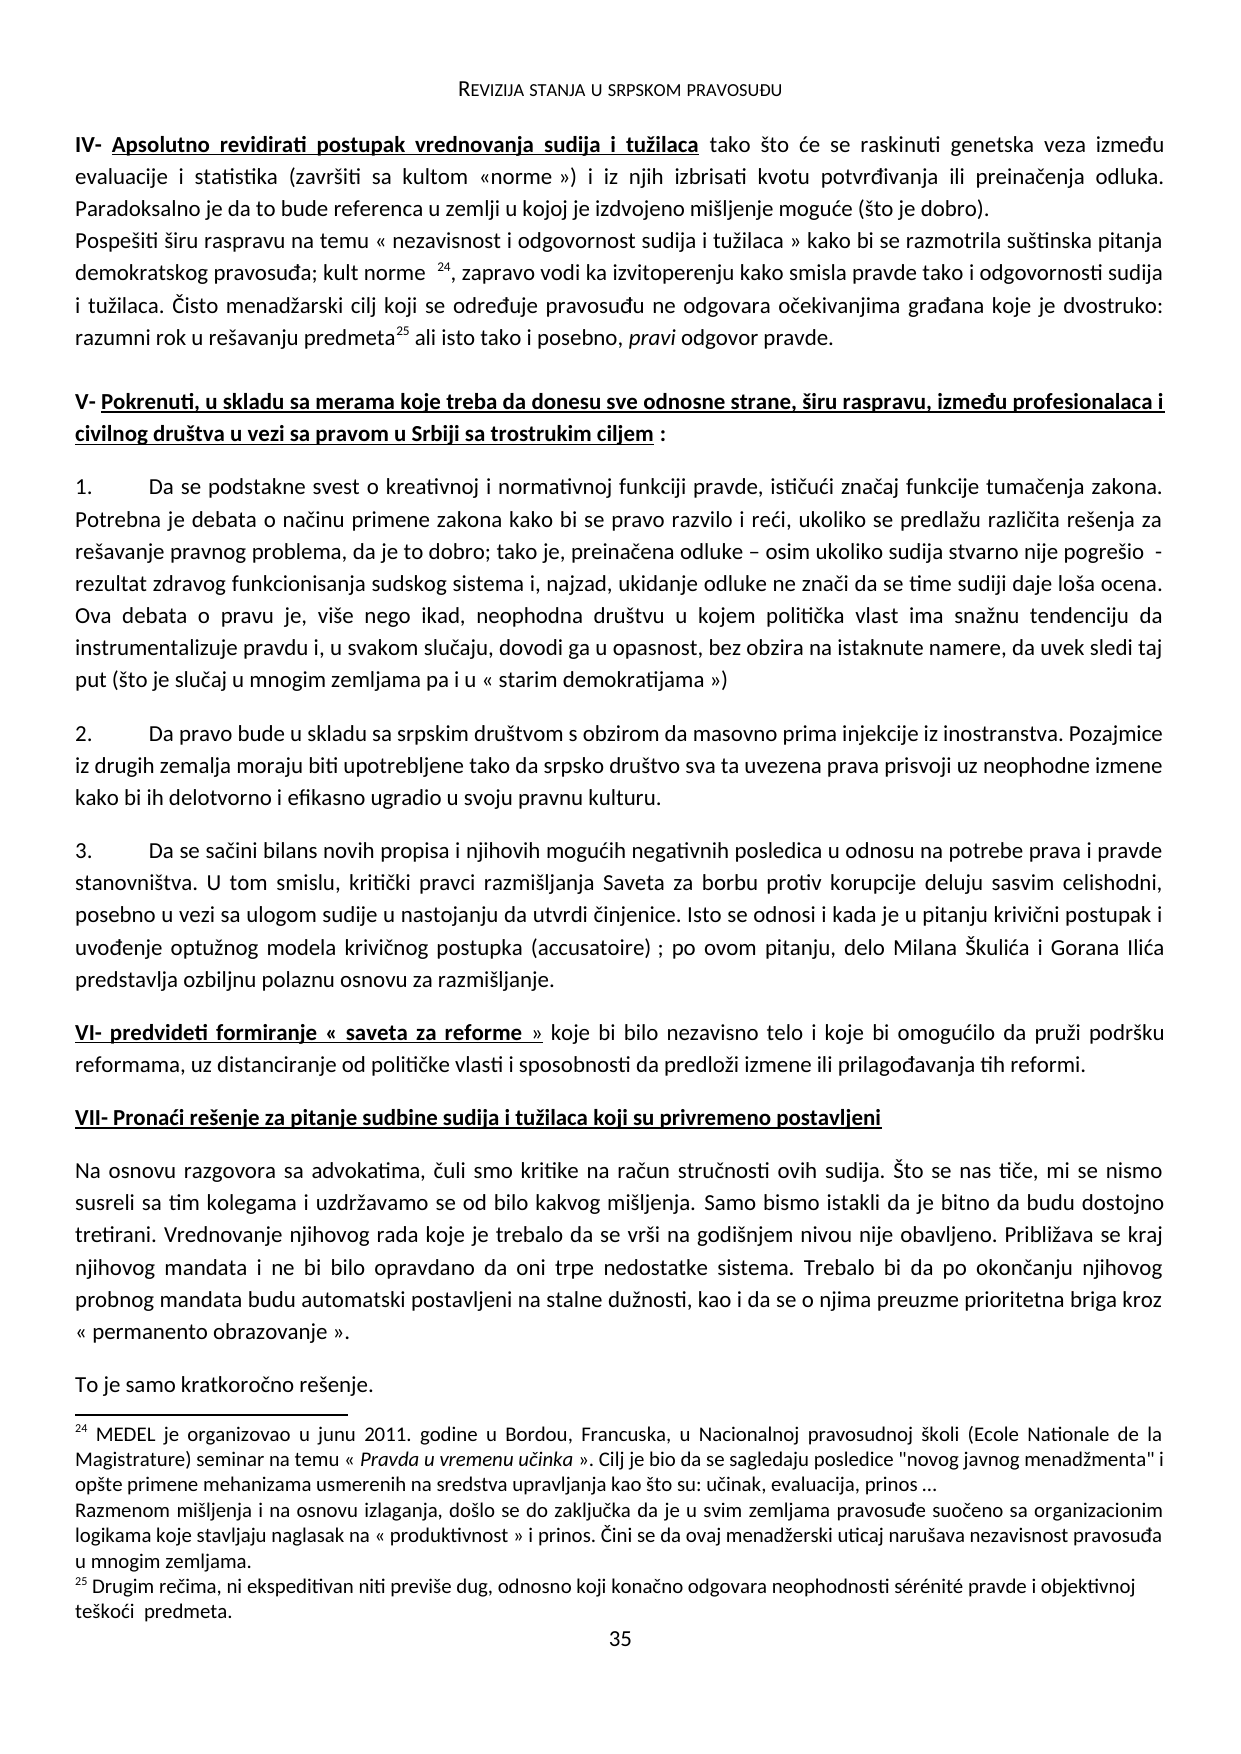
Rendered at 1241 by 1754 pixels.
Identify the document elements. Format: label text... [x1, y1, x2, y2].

text VI- predvideti formiranje « saveta za reforme » koje bi bilo nezavisno telo i koje bi omogućilo da pruži podršku reformama, uz distanciranje od političke vlasti i sposobnosti da predloži izmene ili prilagođavanja tih reformi. [75, 1018, 1165, 1078]
text 2. Da pravo bude u skladu sa srpskim društvom s obzirom da masovno prima injekcije iz inostranstva. Pozajmice iz drugih zemalja moraju biti upotrebljene tako da srpsko društvo sva ta uvezena prava prisvoji uz neophodne izmene kako bi ih delotvorno i efikasno ugradio u svoju pravnu kulturu. [75, 719, 1165, 811]
text To je samo kratkoročno rešenje. [75, 1370, 1165, 1398]
text Pospešiti širu raspravu na temu « nezavisnost i odgovornost sudija i tužilaca » kako bi se razmotrila suštinska pitanja demokratskog pravosuđa; kult norme , zapravo vodi ka izvitoperenju kako smisla pravde tako i odgovornosti sudija i tužilaca. Čisto menadžarski cilj koji se određuje pravosuđu ne odgovara očekivanjima građana koje je dvostruko: razumni rok u rešavanju predmeta ali isto tako i posebno, pravi odgovor pravde. [75, 226, 1165, 351]
text 1. Da se podstakne svest o kreativnoj i normativnoj funkciji pravde, ističući značaj funkcije tumačenja zakona. Potrebna je debata o načinu primene zakona kako bi se pravo razvilo i reći, ukoliko se predlažu različita rešenja za rešavanje pravnog problema, da je to dobro; tako je, preinačena odluke – osim ukoliko sudija stvarno nije pogrešio - rezultat zdravog funkcionisanja sudskog sistema i, najzad, ukidanje odluke ne znači da se time sudiji daje loša ocena. Ova debata o pravu je, više nego ikad, neophodna društvu u kojem politička vlast ima snažnu tendenciju da instrumentalizuje pravdu i, u svakom slučaju, dovodi ga u opasnost, bez obzira na istaknute namere, da uvek sledi taj put (što je slučaj u mnogim zemljama pa i u « starim demokratijama ») [75, 472, 1165, 694]
text 3. Da se sačini bilans novih propisa i njihovih mogućih negativnih posledica u odnosu na potrebe prava i pravde stanovništva. U tom smislu, kritički pravci razmišljanja Saveta za borbu protiv korupcije deluju sasvim celishodni, posebno u vezi sa ulogom sudije u nastojanju da utvrdi činjenice. Isto se odnosi i kada je u pitanju krivični postupak i uvođenje optužnog modela krivičnog postupka (accusatoire) ; po ovom pitanju, delo Milana Škulića i Gorana Ilića predstavlja ozbiljnu polaznu osnovu za razmišljanje. [75, 836, 1165, 993]
text V- Pokrenuti, u skladu sa merama koje treba da donesu sve odnosne strane, širu raspravu, između profesionalaca i civilnog društva u vezi sa pravom u Srbiji sa trostrukim ciljem : [75, 387, 1165, 447]
text VII- Pronaći rešenje za pitanje sudbine sudija i tužilaca koji su privremeno postavljeni [75, 1103, 1165, 1131]
text IV- Apsolutno revidirati postupak vrednovanja sudija i tužilaca tako što će se raskinuti genetska veza između evaluacije i statistika (završiti sa kultom «norme ») i iz njih izbrisati kvotu potvrđivanja ili preinačenja odluka. Paradoksalno je da to bude referenca u zemlji u kojoj je izdvojeno mišljenje moguće (što je dobro). [75, 130, 1165, 222]
text Na osnovu razgovora sa advokatima, čuli smo kritike na račun stručnosti ovih sudija. Što se nas tiče, mi se nismo susreli sa tim kolegama i uzdržavamo se od bilo kakvog mišljenja. Samo bismo istakli da je bitno da budu dostojno tretirani. Vrednovanje njihovog rada koje je trebalo da se vrši na godišnjem nivou nije obavljeno. Približava se kraj njihovog mandata i ne bi bilo opravdano da oni trpe nedostatke sistema. Trebalo bi da po okončanju njihovog probnog mandata budu automatski postavljeni na stalne dužnosti, kao i da se o njima preuzme prioritetna briga kroz « permanento obrazovanje ». [75, 1156, 1165, 1345]
